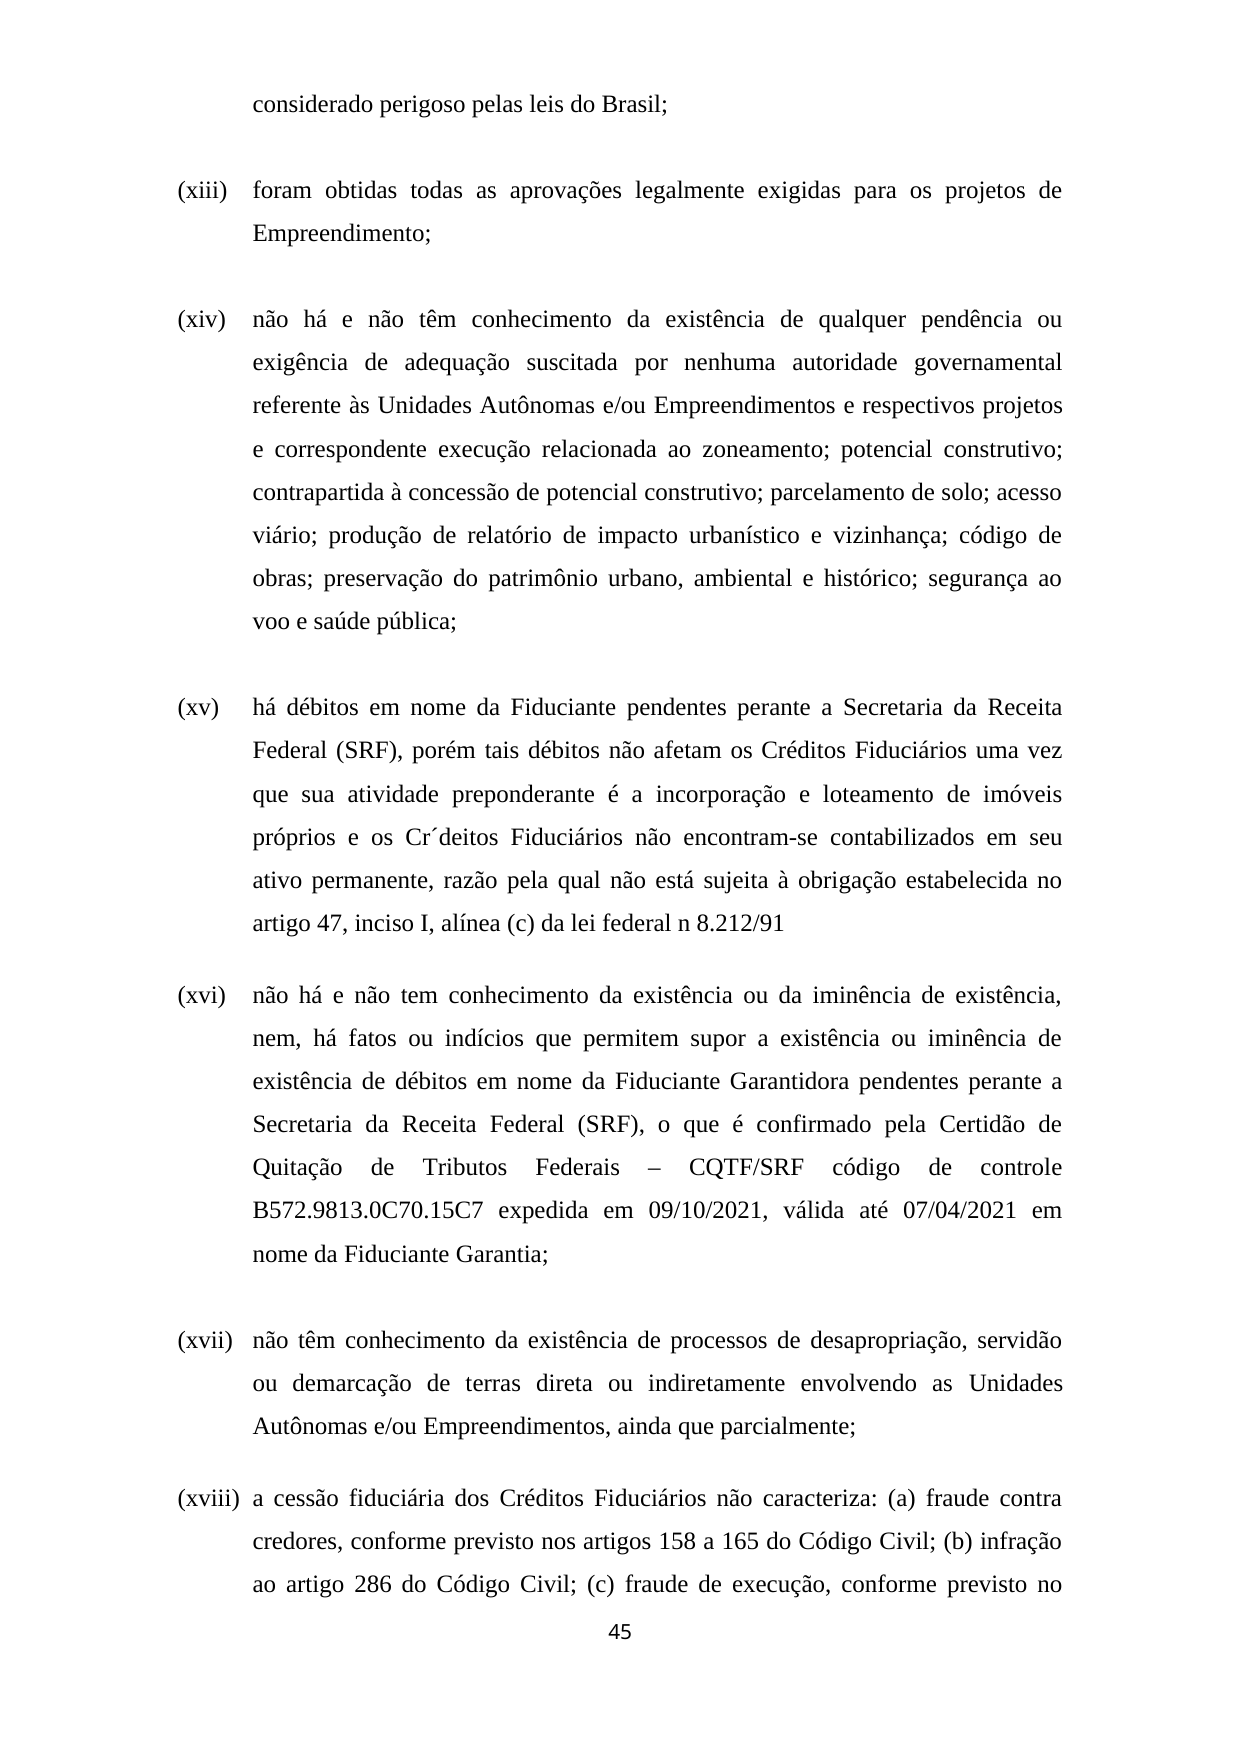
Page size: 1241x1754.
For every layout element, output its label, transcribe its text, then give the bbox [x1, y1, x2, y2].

list não têm conhecimento da existência de processos de desapropriação, servidão ou demarcação de terras direta ou indiretamente envolvendo as Unidades Autônomas e/ou Empreendimentos, ainda que parcialmente; [177, 1325, 1063, 1440]
list há débitos em nome da Fiduciante pendentes perante a Secretaria da Receita Federal (SRF), porém tais débitos não afetam os Créditos Fiduciários uma vez que sua atividade preponderante é a incorporação e loteamento de imóveis próprios e os Cr´deitos Fiduciários não encontram-se contabilizados em seu ativo permanente, razão pela qual não está sujeita à obrigação estabelecida no artigo 47, inciso I, alínea (c) da lei federal n 8.212/91 [177, 692, 1063, 937]
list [177, 89, 1063, 117]
list não há e não têm conhecimento da existência de qualquer pendência ou exigência de adequação suscitada por nenhuma autoridade governamental referente às Unidades Autônomas e/ou Empreendimentos e respectivos projetos e correspondente execução relacionada ao zoneamento; potencial construtivo; contrapartida à concessão de potencial construtivo; parcelamento de solo; acesso viário; produção de relatório de impacto urbanístico e vizinhança; código de obras; preservação do patrimônio urbano, ambiental e histórico; segurança ao voo e saúde pública; [177, 304, 1063, 635]
list não há e não tem conhecimento da existência ou da iminência de existência, nem, há fatos ou indícios que permitem supor a existência ou iminência de existência de débitos em nome da Fiduciante Garantidora pendentes perante a Secretaria da Receita Federal (SRF), o que é confirmado pela Certidão de Quitação de Tributos Federais – CQTF/SRF código de controle B572.9813.0C70.15C7 expedida em 09/10/2021, válida até 07/04/2021 em nome da Fiduciante Garantia; [177, 980, 1063, 1267]
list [177, 1483, 1063, 1598]
list foram obtidas todas as aprovações legalmente exigidas para os projetos de Empreendimento; [177, 175, 1063, 247]
